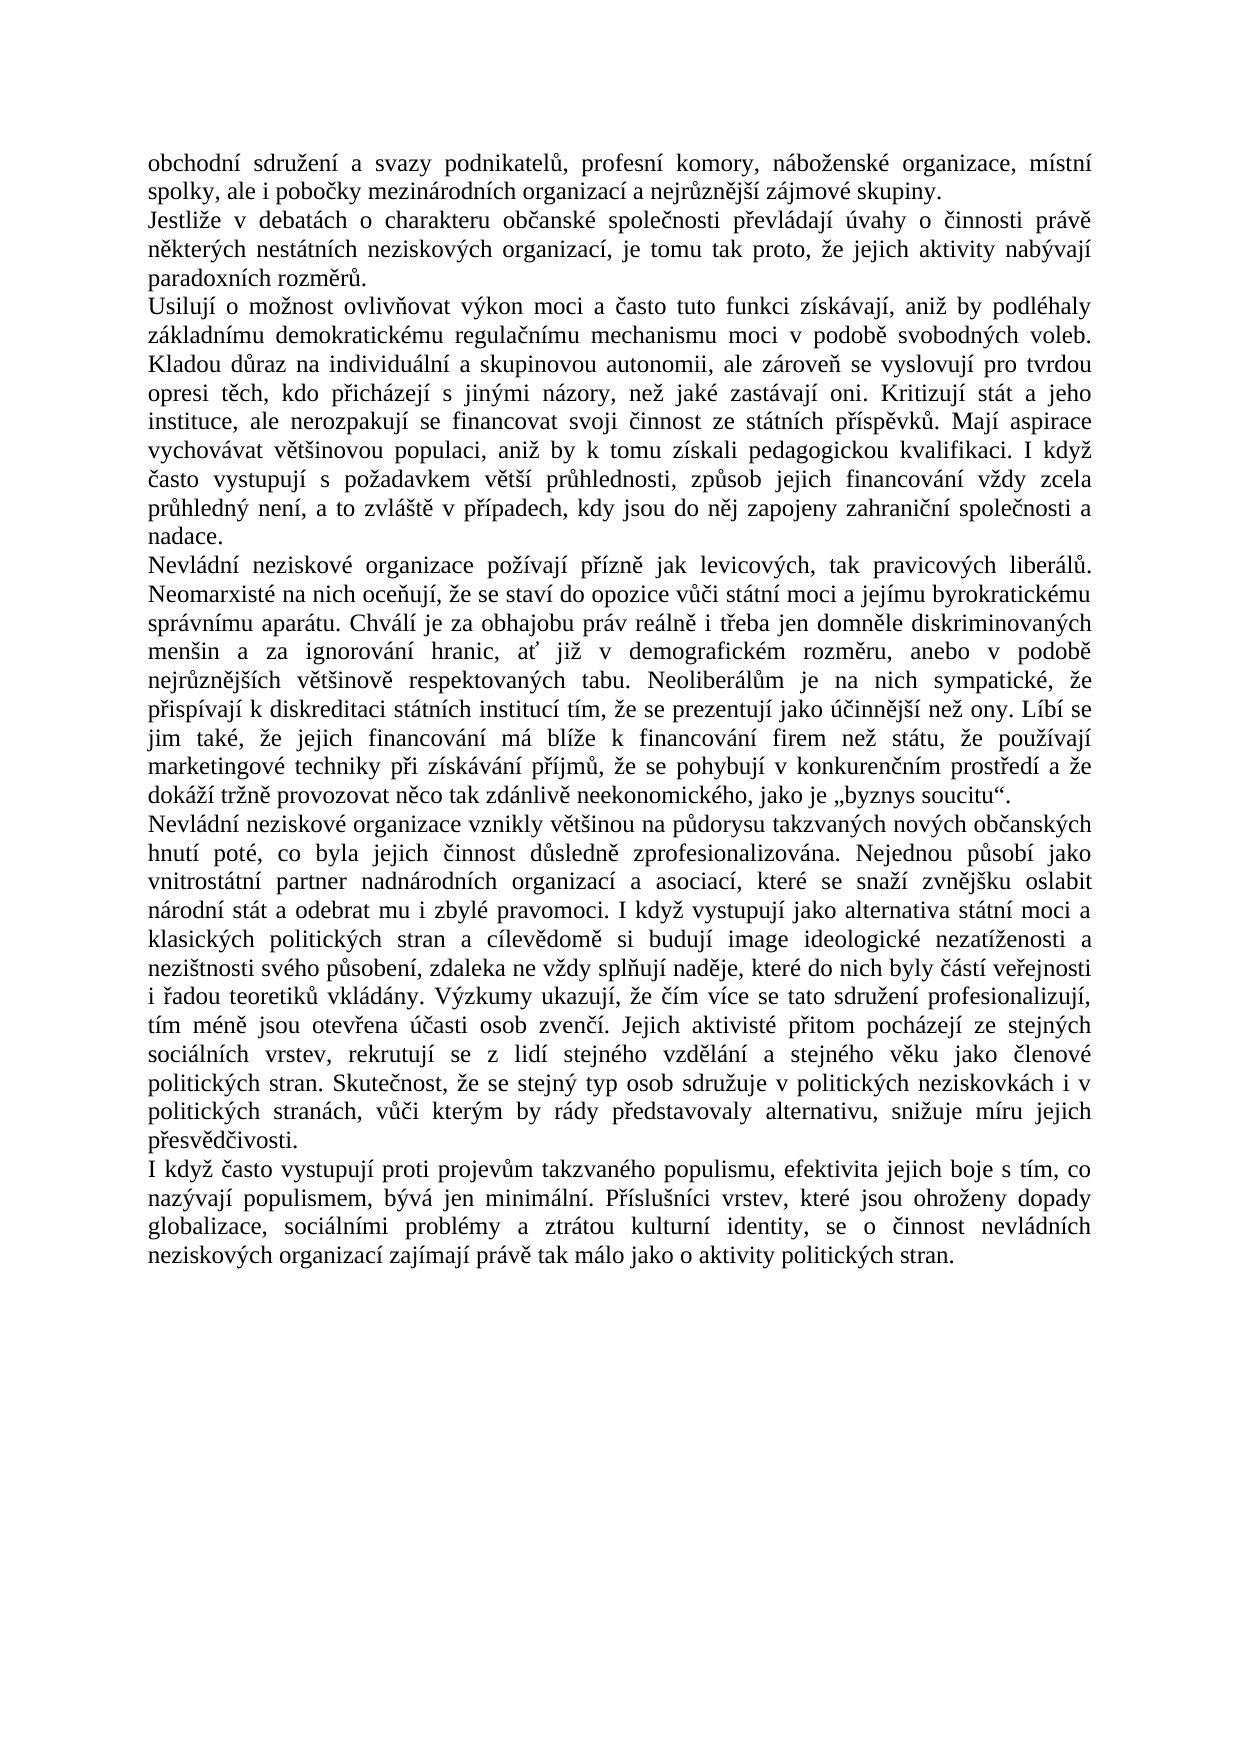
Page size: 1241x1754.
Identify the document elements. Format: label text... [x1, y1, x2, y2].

text Usilují o možnost ovlivňovat výkon moci a často tuto funkci získávají, aniž by podléhaly základnímu demokratickému regulačnímu mechanismu moci v podobě svobodných voleb. Kladou důraz na individuální a skupinovou autonomii, ale zároveň se vyslovují pro tvrdou opresi těch, kdo přicházejí s jinými názory, než jaké zastávají oni. Kritizují stát a jeho instituce, ale nerozpakují se financovat svoji činnost ze státních příspěvků. Mají aspirace vychovávat většinovou populaci, aniž by k tomu získali pedagogickou kvalifikaci. I když často vystupují s požadavkem větší průhlednosti, způsob jejich financování vždy zcela průhledný není, a to zvláště v případech, kdy jsou do něj zapojeny zahraniční společnosti a nadace. [148, 291, 1093, 550]
text Jestliže v debatách o charakteru občanské společnosti převládají úvahy o činnosti právě některých nestátních neziskových organizací, je tomu tak proto, že jejich aktivity nabývají paradoxních rozměrů. [148, 205, 1093, 291]
text Nevládní neziskové organizace požívají přízně jak levicových, tak pravicových liberálů. Neomarxisté na nich oceňují, že se staví do opozice vůči státní moci a jejímu byrokratickému správnímu aparátu. Chválí je za obhajobu práv reálně i třeba jen domněle diskriminovaných menšin a za ignorování hranic, ať již v demografickém rozměru, anebo v podobě nejrůznějších většinově respektovaných tabu. Neoliberálům je na nich sympatické, že přispívají k diskreditaci státních institucí tím, že se prezentují jako účinnější než ony. Líbí se jim také, že jejich financování má blíže k financování firem než státu, že používají marketingové techniky při získávání příjmů, že se pohybují v konkurenčním prostředí a že dokáží tržně provozovat něco tak zdánlivě neekonomického, jako je „byznys soucitu“. [148, 550, 1093, 809]
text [148, 148, 1093, 205]
text I když často vystupují proti projevům takzvaného populismu, efektivita jejich boje s tím, co nazývají populismem, bývá jen minimální. Příslušníci vrstev, které jsou ohroženy dopady globalizace, sociálními problémy a ztrátou kulturní identity, se o činnost nevládních neziskových organizací zajímají právě tak málo jako o aktivity politických stran. [148, 1154, 1093, 1269]
text Nevládní neziskové organizace vznikly většinou na půdorysu takzvaných nových občanských hnutí poté, co byla jejich činnost důsledně zprofesionalizována. Nejednou působí jako vnitrostátní partner nadnárodních organizací a asociací, které se snaží zvnějšku oslabit národní stát a odebrat mu i zbylé pravomoci. I když vystupují jako alternativa státní moci a klasických politických stran a cílevědomě si budují image ideologické nezatíženosti a nezištnosti svého působení, zdaleka ne vždy splňují naděje, které do nich byly částí veřejnosti i řadou teoretiků vkládány. Výzkumy ukazují, že čím více se tato sdružení profesionalizují, tím méně jsou otevřena účasti osob zvenčí. Jejich aktivisté přitom pocházejí ze stejných sociálních vrstev, rekrutují se z lidí stejného vzdělání a stejného věku jako členové politických stran. Skutečnost, že se stejný typ osob sdružuje v politických neziskovkách i v politických stranách, vůči kterým by rády představovaly alternativu, snižuje míru jejich přesvědčivosti. [148, 809, 1093, 1154]
